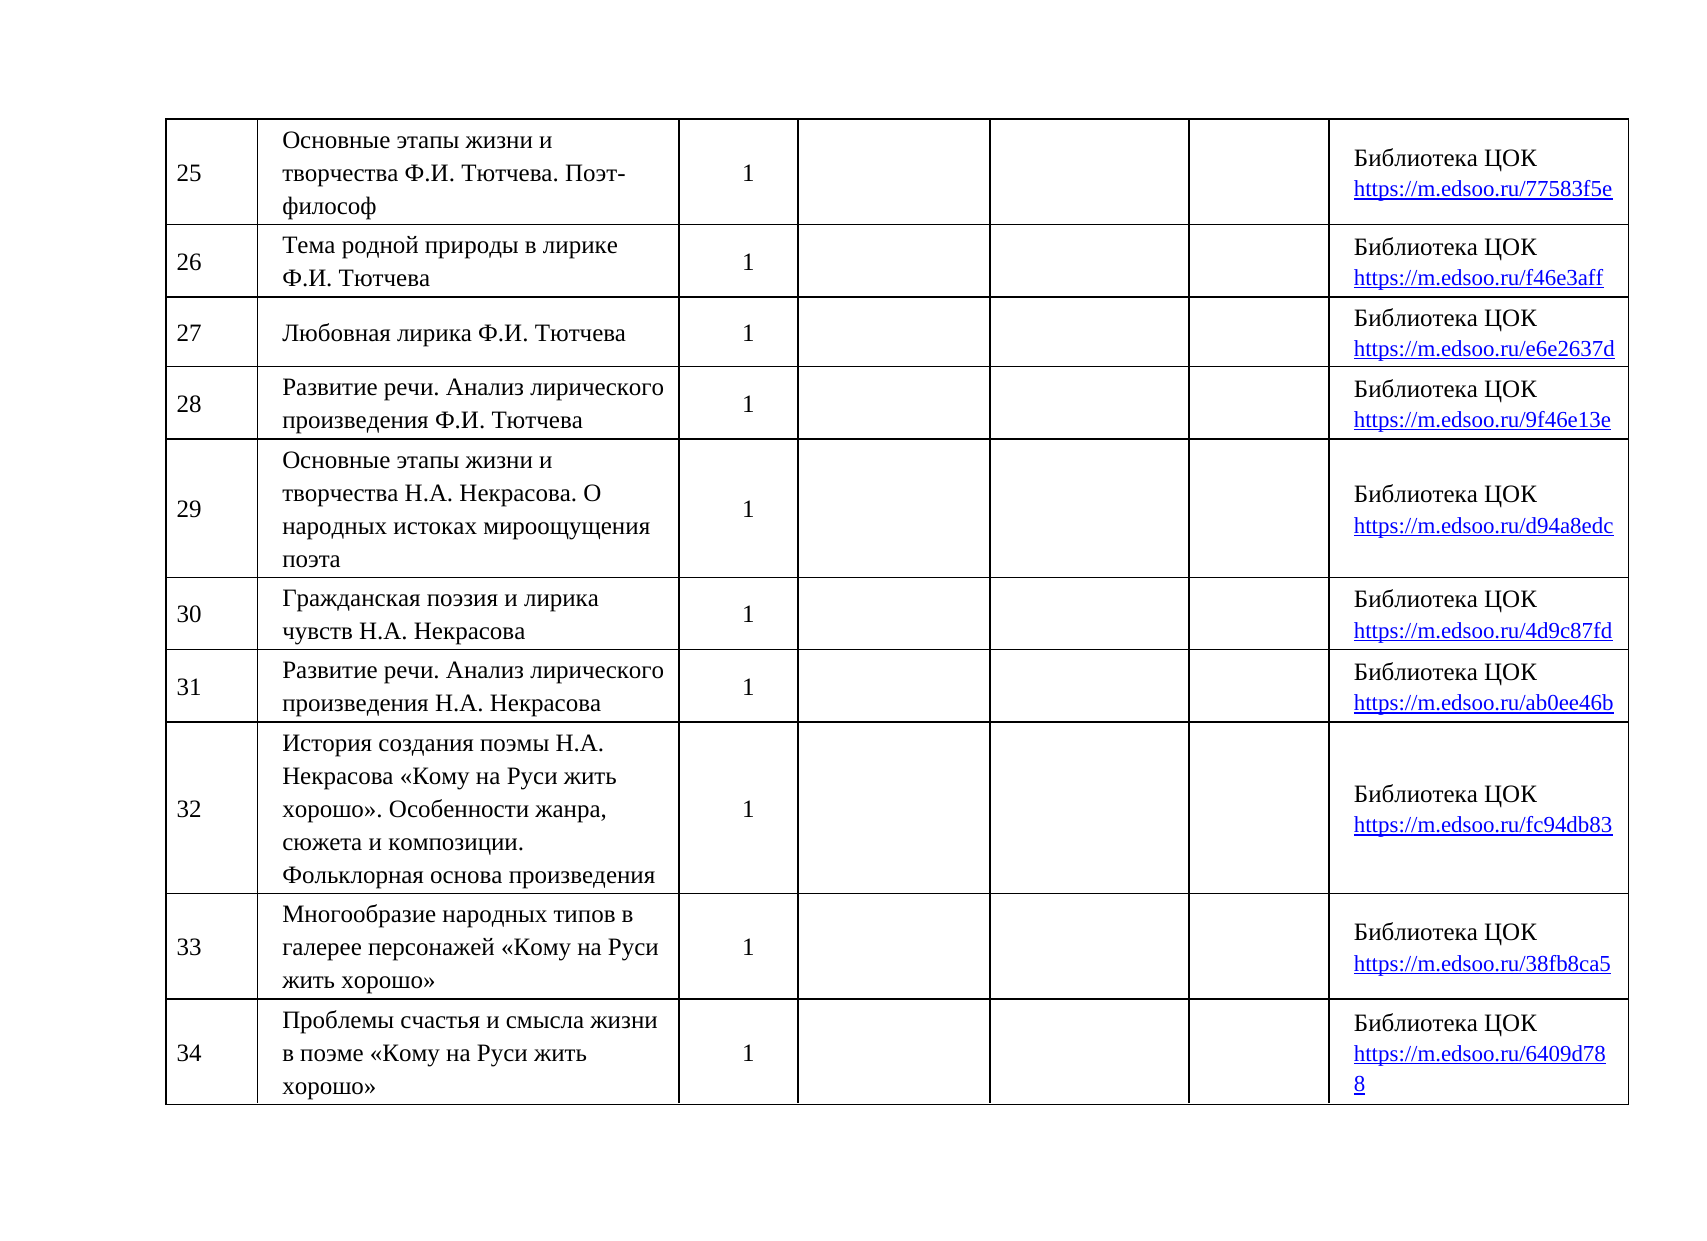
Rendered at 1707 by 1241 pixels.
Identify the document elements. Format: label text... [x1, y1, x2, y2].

table_cell Библиотека ЦОК https://m.edsoo.ru/fc94db83 [1330, 723, 1628, 893]
table_cell Библиотека ЦОК https://m.edsoo.ru/ab0ee46b [1330, 650, 1628, 721]
table_cell 1 [680, 578, 797, 649]
table_cell 1 [680, 723, 797, 893]
table_cell [991, 440, 1188, 576]
table_cell 1 [680, 225, 797, 296]
table_cell [1190, 650, 1328, 721]
table_cell 1 [680, 440, 797, 576]
table_cell 26 [167, 225, 257, 296]
table_cell 34 [167, 1000, 257, 1103]
table_cell [799, 578, 989, 649]
table_cell Библиотека ЦОК https://m.edsoo.ru/4d9c87fd [1330, 578, 1628, 649]
table_cell Библиотека ЦОК https://m.edsoo.ru/77583f5e [1330, 120, 1628, 223]
table_cell 27 [167, 298, 257, 366]
table_cell 1 [680, 1000, 797, 1103]
table_cell 29 [167, 440, 257, 576]
table_cell [1190, 894, 1328, 998]
table_cell [799, 650, 989, 721]
table_cell 1 [680, 367, 797, 438]
table_cell [1190, 225, 1328, 296]
table_cell [991, 894, 1188, 998]
table_cell Библиотека ЦОК https://m.edsoo.ru/e6e2637d [1330, 298, 1628, 366]
table_cell Тема родной природы в лирике Ф.И. Тютчева [258, 225, 678, 296]
table_cell История создания поэмы Н.А. Некрасова «Кому на Руси жить хорошо». Особенности жанра, сюжета и композиции. Фольклорная основа произведения [258, 723, 678, 893]
table_cell [799, 1000, 989, 1103]
table_cell Библиотека ЦОК https://m.edsoo.ru/38fb8ca5 [1330, 894, 1628, 998]
table_cell [799, 723, 989, 893]
table_cell [1190, 367, 1328, 438]
table_cell [991, 225, 1188, 296]
table_cell [799, 894, 989, 998]
table_cell 1 [680, 120, 797, 223]
table_cell [991, 367, 1188, 438]
table_cell [799, 298, 989, 366]
table_cell [799, 440, 989, 576]
table_cell 30 [167, 578, 257, 649]
table_cell [1190, 120, 1328, 223]
table_cell Любовная лирика Ф.И. Тютчева [258, 298, 678, 366]
table_cell [1190, 578, 1328, 649]
table_cell [991, 578, 1188, 649]
table_cell [991, 298, 1188, 366]
table_cell 28 [167, 367, 257, 438]
table_cell Гражданская поэзия и лирика чувств Н.А. Некрасова [258, 578, 678, 649]
table_cell 1 [680, 298, 797, 366]
table_cell [991, 650, 1188, 721]
table_cell [1190, 298, 1328, 366]
table_cell [1190, 723, 1328, 893]
table_cell Проблемы счастья и смысла жизни в поэме «Кому на Руси жить хорошо» [258, 1000, 678, 1103]
table_cell [799, 367, 989, 438]
table_cell 32 [167, 723, 257, 893]
table_cell [991, 1000, 1188, 1103]
table_cell [991, 723, 1188, 893]
table_cell [799, 120, 989, 223]
table_cell Библиотека ЦОК https://m.edsoo.ru/6409d788 [1330, 1000, 1628, 1103]
table_cell Библиотека ЦОК https://m.edsoo.ru/9f46e13e [1330, 367, 1628, 438]
table_cell Развитие речи. Анализ лирического произведения Ф.И. Тютчева [258, 367, 678, 438]
table_cell Многообразие народных типов в галерее персонажей «Кому на Руси жить хорошо» [258, 894, 678, 998]
table_cell [991, 120, 1188, 223]
table_cell Развитие речи. Анализ лирического произведения Н.А. Некрасова [258, 650, 678, 721]
table_cell 1 [680, 894, 797, 998]
table_cell Основные этапы жизни и творчества Ф.И. Тютчева. Поэт-философ [258, 120, 678, 223]
table_cell 33 [167, 894, 257, 998]
table_cell 25 [167, 120, 257, 223]
table_cell [1190, 440, 1328, 576]
table_cell 1 [680, 650, 797, 721]
table_cell [1190, 1000, 1328, 1103]
table_cell Библиотека ЦОК https://m.edsoo.ru/d94a8edc [1330, 440, 1628, 576]
table_cell [799, 225, 989, 296]
table_cell 31 [167, 650, 257, 721]
table_cell Библиотека ЦОК https://m.edsoo.ru/f46e3aff [1330, 225, 1628, 296]
table_cell Основные этапы жизни и творчества Н.А. Некрасова. О народных истоках мироощущения поэта [258, 440, 678, 576]
